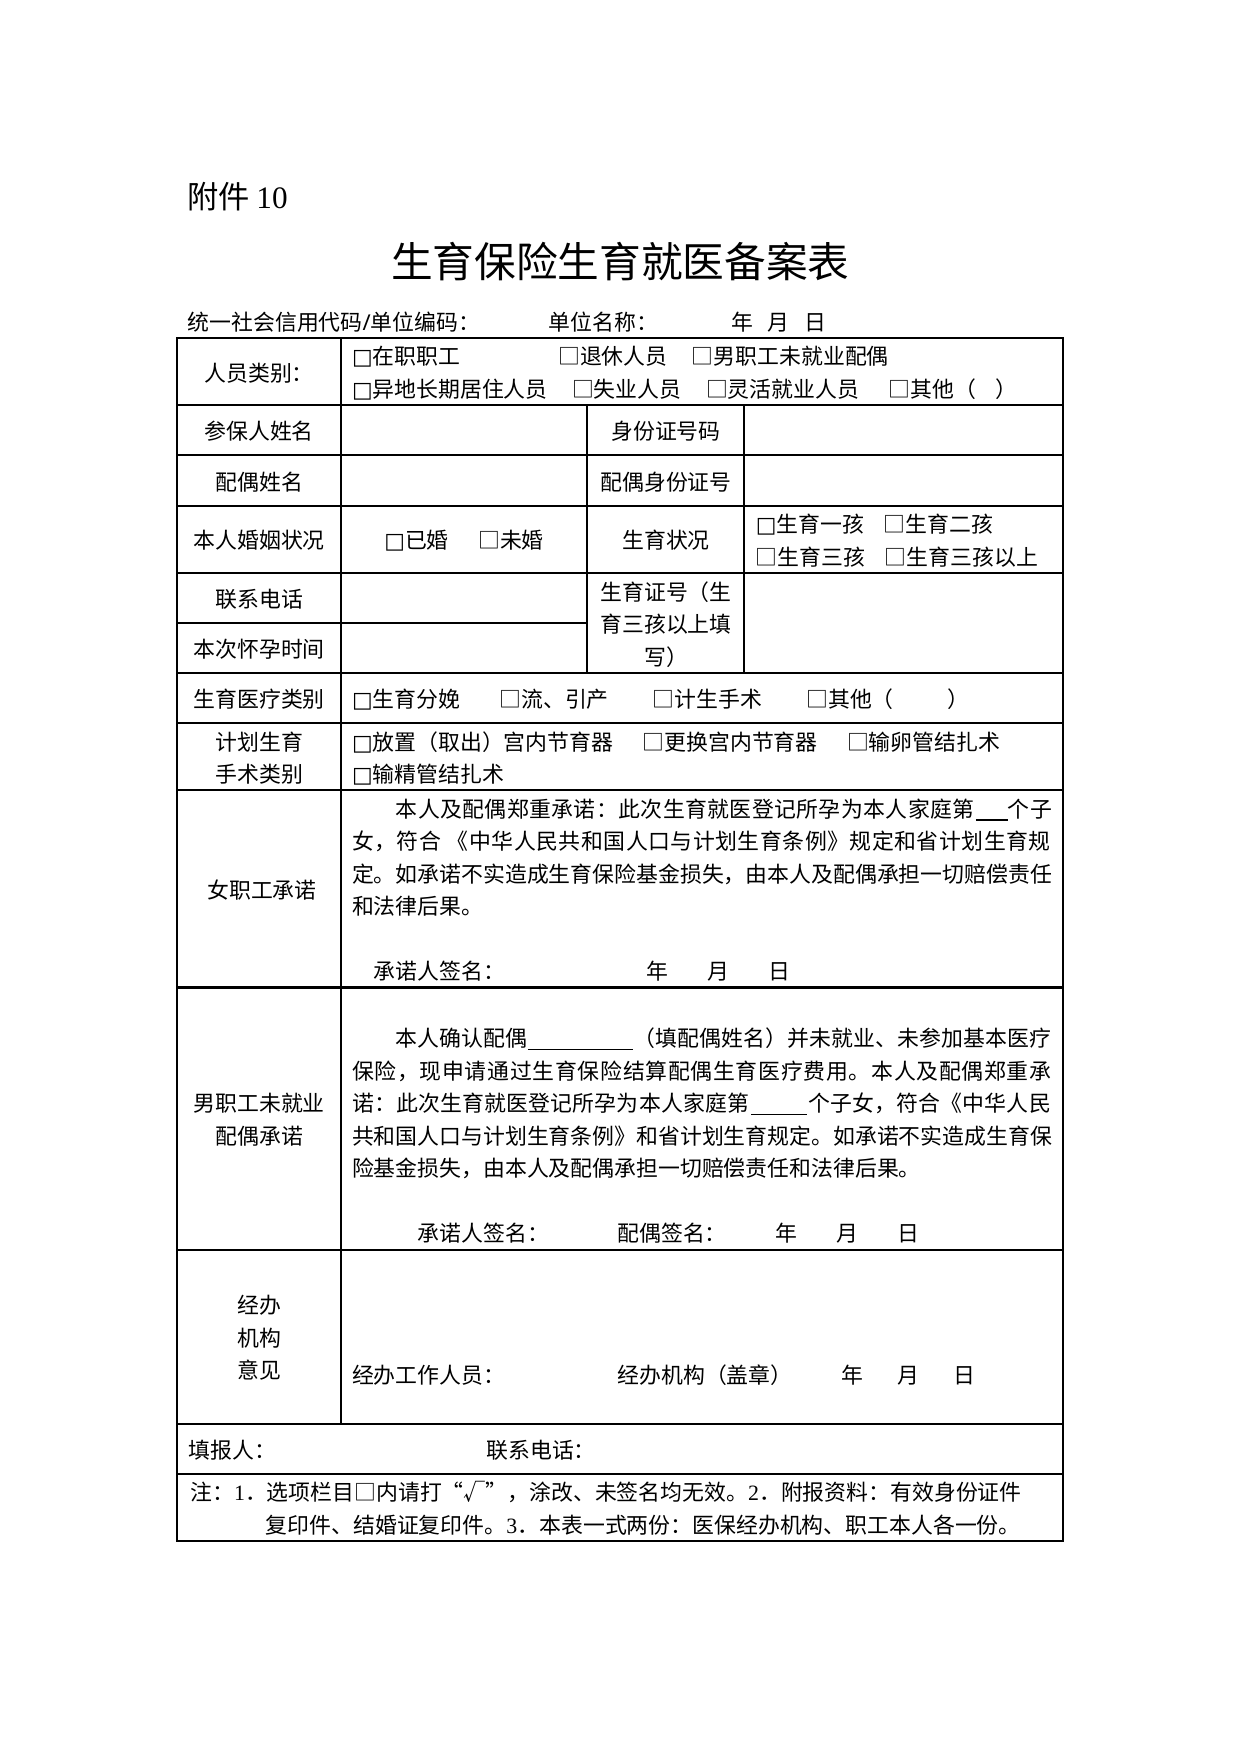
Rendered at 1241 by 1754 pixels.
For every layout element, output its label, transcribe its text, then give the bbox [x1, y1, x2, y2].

table_cell 生育状况 [588, 507, 743, 572]
table_cell 联系电话 [178, 574, 340, 622]
table_cell 生育医疗类别 [178, 674, 340, 722]
table_cell [342, 456, 586, 504]
table_cell 注：1．选项栏目□内请打“√”，涂改、未签名均无效。2．附报资料：有效身份证件 复印件、结婚证复印件。3．本表一式两份：医保经办机构、职工本人各一份。 [178, 1475, 1062, 1540]
table_cell 经办 机构 意见 [178, 1251, 340, 1423]
table_cell [342, 574, 586, 622]
table_cell 经办工作人员： 经办机构（盖章） 年 月 日 [342, 1251, 1062, 1423]
table_cell □已婚 □未婚 [342, 507, 586, 572]
table_cell 配偶姓名 [178, 456, 340, 504]
table_cell [745, 456, 1062, 504]
table_cell □生育一孩 □生育二孩 □生育三孩 □生育三孩以上 [745, 507, 1062, 572]
table_cell □放置（取出）宫内节育器 □更换宫内节育器 □输卵管结扎术 □输精管结扎术 [342, 724, 1062, 789]
table_cell 男职工未就业 配偶承诺 [178, 989, 340, 1248]
table_cell 参保人姓名 [178, 406, 340, 454]
table_cell 计划生育 手术类别 [178, 724, 340, 789]
table_cell 身份证号码 [588, 406, 743, 454]
table_cell [745, 574, 1062, 672]
table_header □在职职工 □退休人员 □男职工未就业配偶 □异地长期居住人员 □失业人员 □灵活就业人员 □其他（ ） [342, 339, 1062, 404]
table_cell [342, 624, 586, 672]
table_cell [745, 406, 1062, 454]
table_cell 本人及配偶郑重承诺：此次生育就医登记所孕为本人家庭第 个子女，符合 《中华人民共和国人口与计划生育条例》规定和省计划生育规定。如承诺不实造成生育保险基金损失，由本人及配偶承担一切赔偿责任和法律后果。 承诺人签名： 年 月 日 [342, 791, 1062, 986]
table_cell [342, 406, 586, 454]
table_cell □生育分娩 □流、引产 □计生手术 □其他（ ） [342, 674, 1062, 722]
table_cell 本人婚姻状况 [178, 507, 340, 572]
table_cell 本人确认配偶 （填配偶姓名）并未就业、未参加基本医疗保险，现申请通过生育保险结算配偶生育医疗费用。本人及配偶郑重承诺：此次生育就医登记所孕为本人家庭第 个子女，符合《中华人民共和国人口与计划生育条例》和省计划生育规定。如承诺不实造成生育保险基金损失，由本人及配偶承担一切赔偿责任和法律后果。 承诺人签名： 配偶签名： 年 月 日 [342, 989, 1062, 1248]
text 统一社会信用代码/单位编码： 单位名称： 年 月 日 [187, 304, 1053, 337]
table_cell 本次怀孕时间 [178, 624, 340, 672]
table_cell 生育证号（生育三孩以上填写） [588, 574, 743, 672]
table_cell 填报人： 联系电话： [178, 1425, 1062, 1473]
table_cell 配偶身份证号 [588, 456, 743, 504]
text 附件10 [187, 162, 1053, 227]
table_cell 女职工承诺 [178, 791, 340, 986]
text 生育保险生育就医备案表 [187, 227, 1053, 292]
table_header 人员类别： [178, 339, 340, 404]
